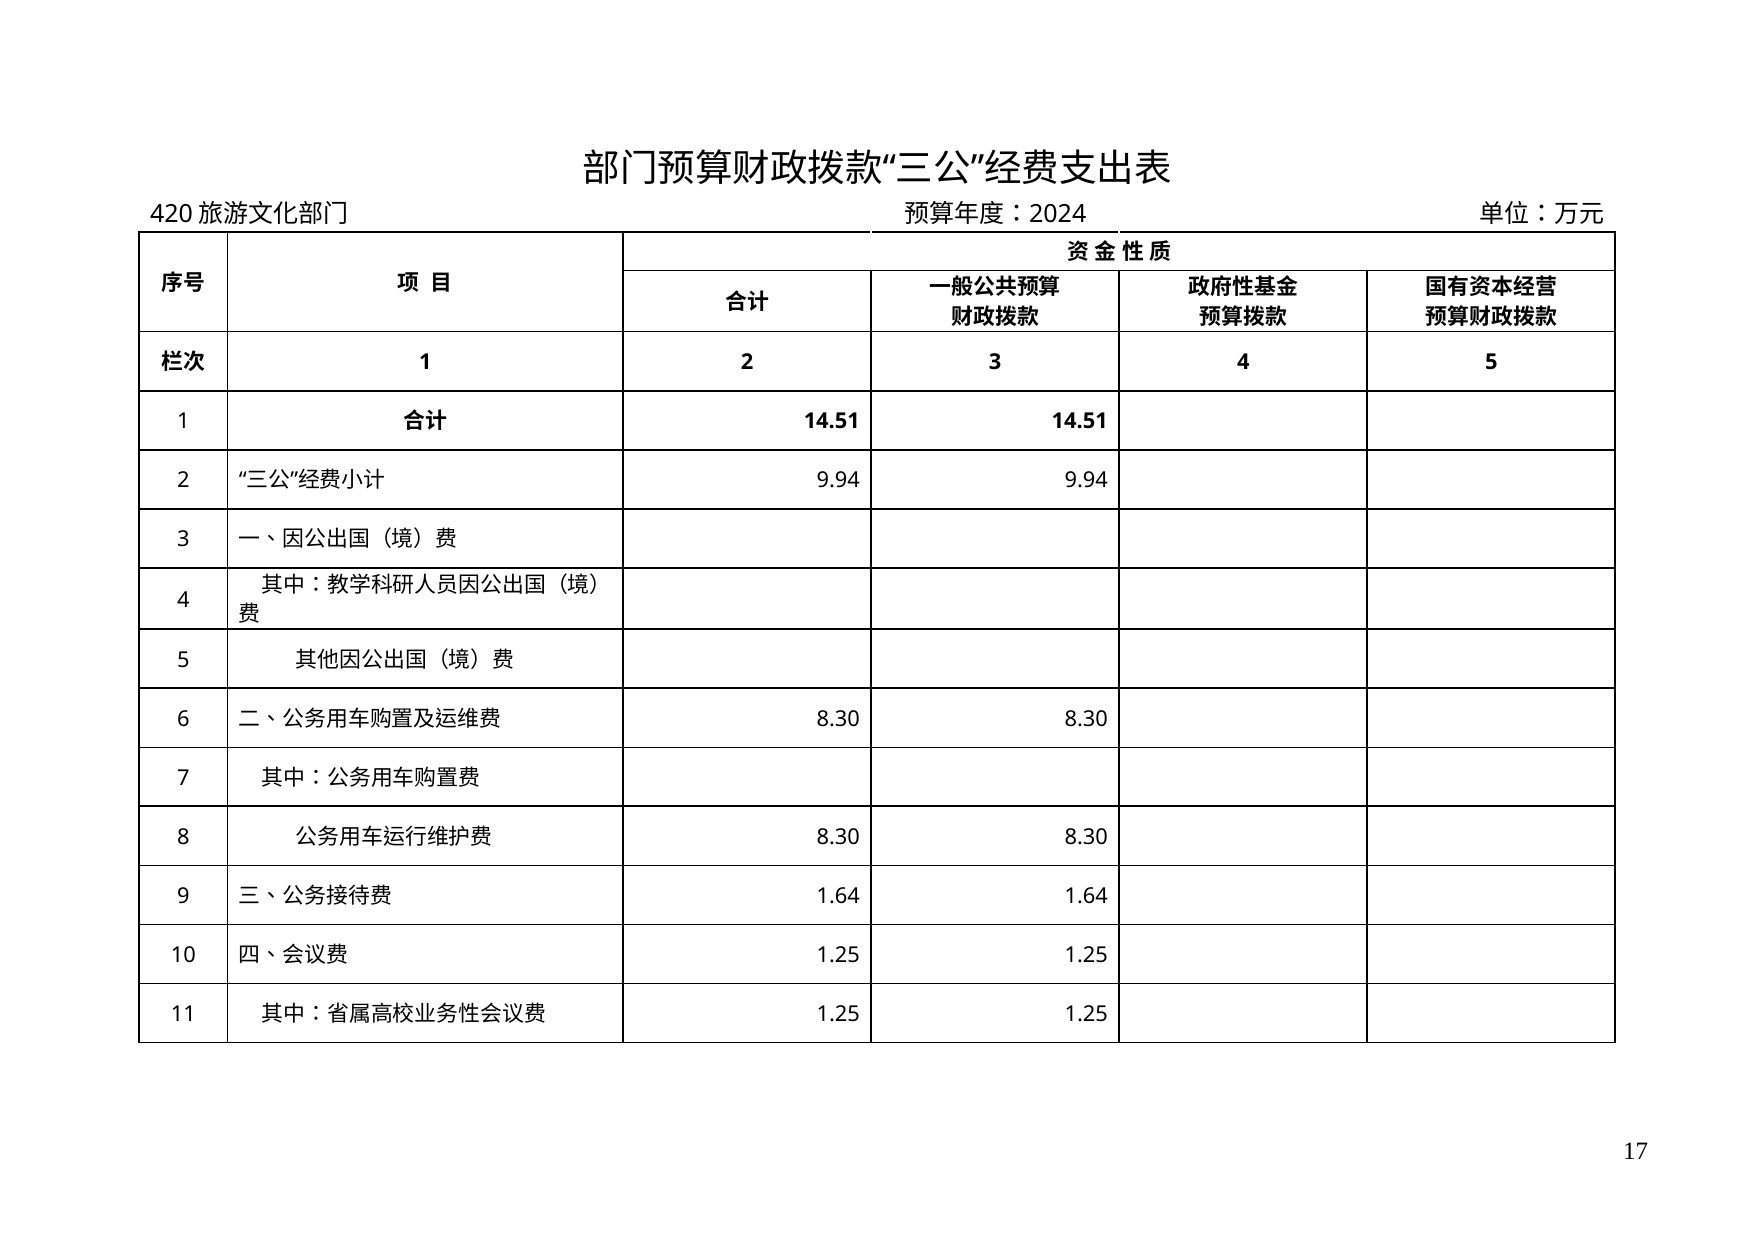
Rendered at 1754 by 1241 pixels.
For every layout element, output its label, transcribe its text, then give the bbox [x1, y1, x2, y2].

table_cell [1120, 866, 1366, 923]
table_cell [1368, 630, 1614, 687]
table_cell 合计 [228, 392, 622, 449]
table_cell [1120, 748, 1366, 805]
table_cell 10 [140, 925, 227, 983]
table_cell 9.94 [872, 451, 1118, 508]
table_cell [1368, 510, 1614, 567]
table_cell [624, 748, 870, 805]
table_cell [1120, 569, 1366, 628]
table_cell 5 [1368, 332, 1614, 390]
table_cell 公务用车运行维护费 [228, 807, 622, 864]
table_cell 一般公共预算 财政拨款 [872, 271, 1118, 331]
table_cell 项 目 [228, 233, 622, 331]
table_cell [1120, 451, 1366, 508]
table_cell 8.30 [872, 689, 1118, 746]
table_cell 1 [140, 392, 227, 449]
table_cell 三、公务接待费 [228, 866, 622, 923]
table_cell [1120, 689, 1366, 746]
table_cell [1120, 630, 1366, 687]
table_cell 1.64 [872, 866, 1118, 923]
table_cell [1120, 392, 1366, 449]
table_cell 资 金 性 质 [624, 233, 1614, 270]
table_cell 二、公务用车购置及运维费 [228, 689, 622, 746]
table_cell [872, 748, 1118, 805]
table_header 420旅游文化部门 [140, 195, 870, 231]
table_cell 3 [872, 332, 1118, 390]
table_cell 其中：教学科研人员因公出国（境）费 [228, 569, 622, 628]
table_cell 14.51 [624, 392, 870, 449]
table_cell 8.30 [624, 689, 870, 746]
table_cell 其他因公出国（境）费 [228, 630, 622, 687]
table_cell 11 [140, 984, 227, 1042]
table_cell 合计 [624, 271, 870, 331]
table_cell [1368, 984, 1614, 1042]
table_cell [1368, 569, 1614, 628]
table_cell 3 [140, 510, 227, 567]
table_cell [872, 510, 1118, 567]
table_cell [1368, 866, 1614, 923]
table_cell [872, 569, 1118, 628]
table_cell 1.25 [872, 925, 1118, 983]
table_cell “三公”经费小计 [228, 451, 622, 508]
table_cell 2 [140, 451, 227, 508]
table_cell 4 [1120, 332, 1366, 390]
table_cell 8.30 [624, 807, 870, 864]
table_cell 6 [140, 689, 227, 746]
table_cell 8.30 [872, 807, 1118, 864]
table_cell 四、会议费 [228, 925, 622, 983]
table_cell [1120, 807, 1366, 864]
table_cell [624, 569, 870, 628]
table_cell 2 [624, 332, 870, 390]
table_cell [1368, 807, 1614, 864]
table_cell 1.25 [624, 925, 870, 983]
table_cell [1120, 925, 1366, 983]
table_header 预算年度：2024 [872, 195, 1118, 231]
table_header 单位：万元 [1120, 195, 1614, 231]
table_cell 14.51 [872, 392, 1118, 449]
table_cell 9.94 [624, 451, 870, 508]
table_cell 5 [140, 630, 227, 687]
table_cell [1120, 510, 1366, 567]
table_cell 8 [140, 807, 227, 864]
table_cell 一、因公出国（境）费 [228, 510, 622, 567]
table_cell 国有资本经营 预算财政拨款 [1368, 271, 1614, 331]
table_cell 栏次 [140, 332, 227, 390]
table_cell 1.64 [624, 866, 870, 923]
table_cell [872, 630, 1118, 687]
table_cell 其中：公务用车购置费 [228, 748, 622, 805]
table_cell [624, 510, 870, 567]
table_cell 1 [228, 332, 622, 390]
table_cell [1368, 392, 1614, 449]
table_cell 序号 [140, 233, 227, 331]
table_cell 其中：省属高校业务性会议费 [228, 984, 622, 1042]
table_cell 4 [140, 569, 227, 628]
table_cell 9 [140, 866, 227, 923]
table_cell [1368, 925, 1614, 983]
table_cell [1368, 451, 1614, 508]
table_cell [1120, 984, 1366, 1042]
table_cell 政府性基金 预算拨款 [1120, 271, 1366, 331]
table_cell [1368, 748, 1614, 805]
text 部门预算财政拨款“三公”经费支出表 [106, 142, 1648, 193]
table_cell 1.25 [624, 984, 870, 1042]
table_cell [624, 630, 870, 687]
table_cell 1.25 [872, 984, 1118, 1042]
table_cell [1368, 689, 1614, 746]
table_cell 7 [140, 748, 227, 805]
